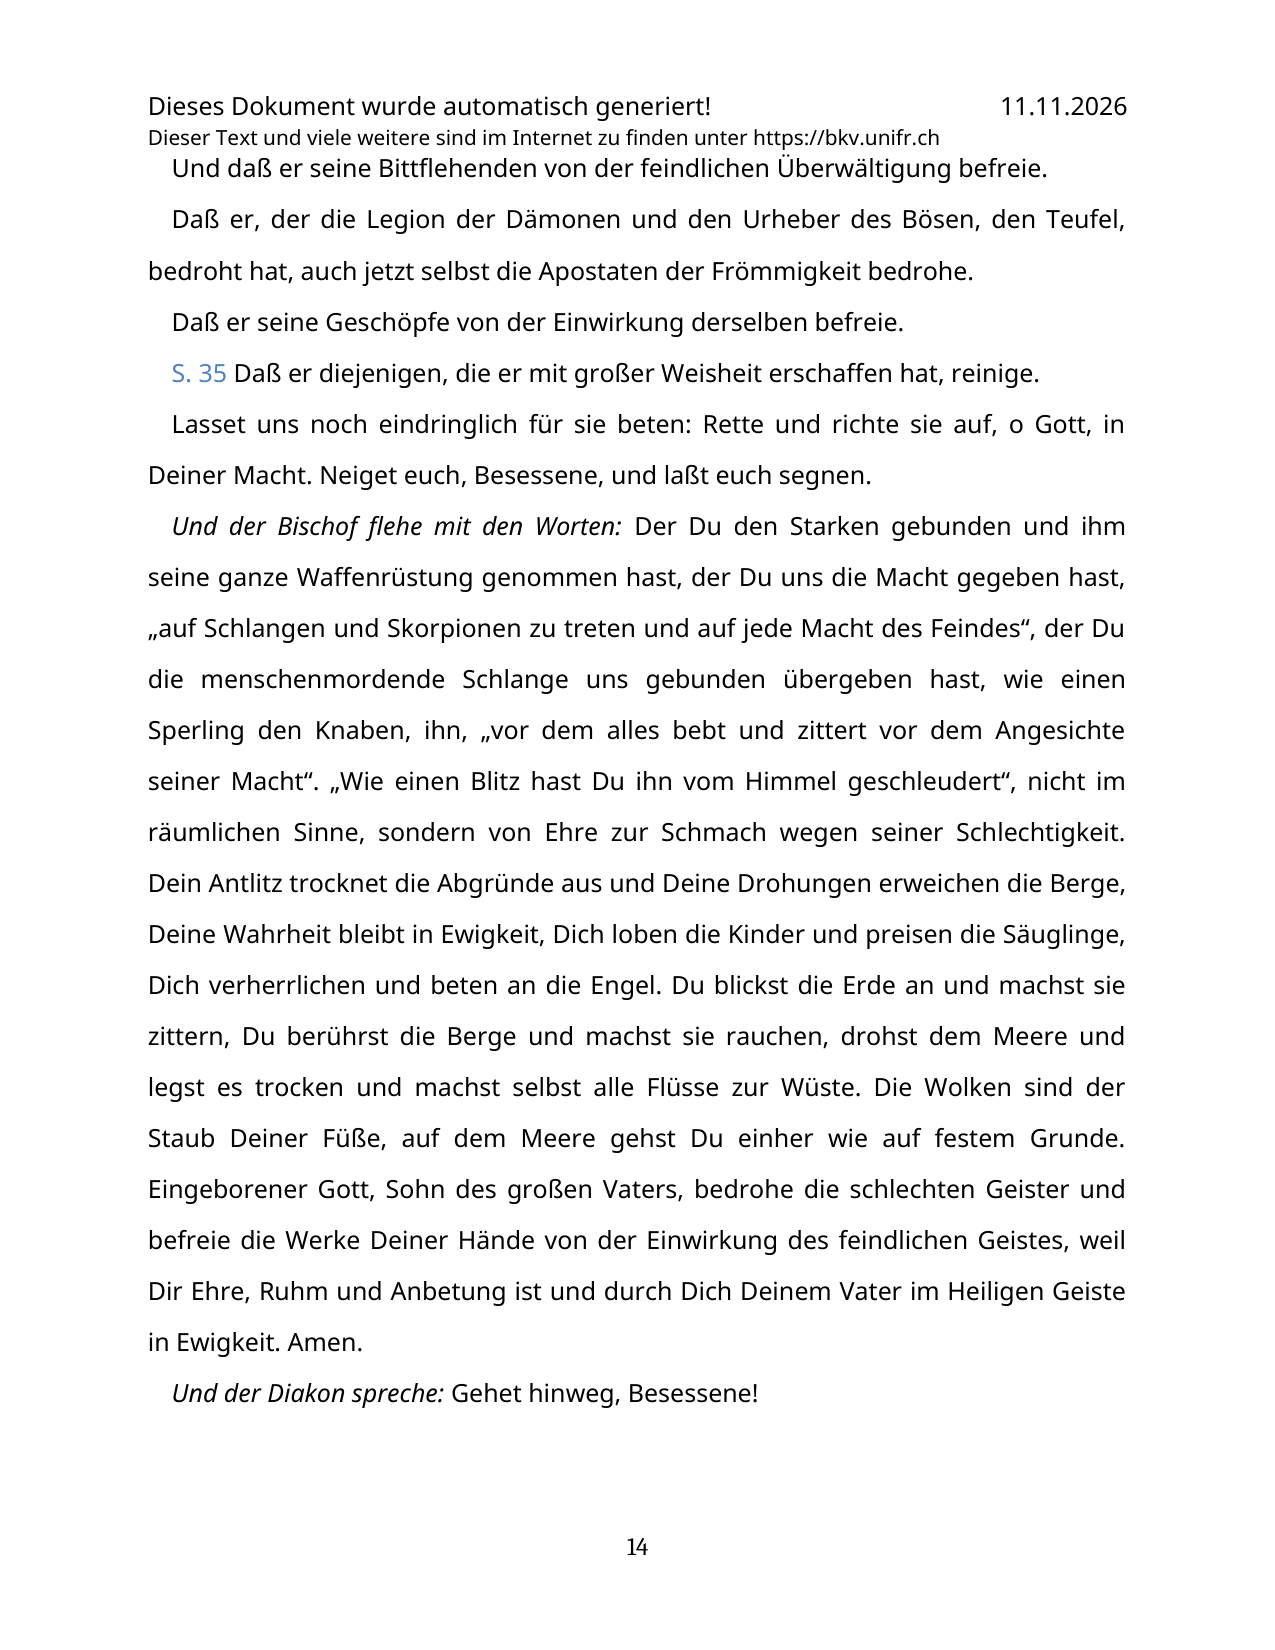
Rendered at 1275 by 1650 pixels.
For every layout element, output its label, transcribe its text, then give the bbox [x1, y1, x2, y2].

text Und der Diakon spreche: Gehet hinweg, Besessene! [148, 1376, 1127, 1410]
text Lasset uns noch eindringlich für sie beten: Rette und richte sie auf, o Gott, in Deiner Macht. Neiget euch, Besessene, und laßt euch segnen. [148, 406, 1127, 491]
text Und der Bischof flehe mit den Worten: Der Du den Starken gebunden und ihm seine ganze Waffenrüstung genommen hast, der Du uns die Macht gegeben hast, „auf Schlangen und Skorpionen zu treten und auf jede Macht des Feindes“, der Du die menschenmordende Schlange uns gebunden übergeben hast, wie einen Sperling den Knaben, ihn, „vor dem alles bebt und zittert vor dem Angesichte seiner Macht“. „Wie einen Blitz hast Du ihn vom Himmel geschleudert“, nicht im räumlichen Sinne, sondern von Ehre zur Schmach wegen seiner Schlechtigkeit. Dein Antlitz trocknet die Abgründe aus und Deine Drohungen erweichen die Berge, Deine Wahrheit bleibt in Ewigkeit, Dich loben die Kinder und preisen die Säuglinge, Dich verherrlichen und beten an die Engel. Du blickst die Erde an und machst sie zittern, Du berührst die Berge und machst sie rauchen, drohst dem Meere und legst es trocken und machst selbst alle Flüsse zur Wüste. Die Wolken sind der Staub Deiner Füße, auf dem Meere gehst Du einher wie auf festem Grunde. Eingeborener Gott, Sohn des großen Vaters, bedrohe die schlechten Geister und befreie die Werke Deiner Hände von der Einwirkung des feindlichen Geistes, weil Dir Ehre, Ruhm und Anbetung ist und durch Dich Deinem Vater im Heiligen Geiste in Ewigkeit. Amen. [148, 508, 1127, 1359]
text Und daß er seine Bittflehenden von der feindlichen Überwältigung befreie. [148, 151, 1127, 185]
text Daß er seine Geschöpfe von der Einwirkung derselben befreie. [148, 304, 1127, 338]
text Daß er, der die Legion der Dämonen und den Urheber des Bösen, den Teufel, bedroht hat, auch jetzt selbst die Apostaten der Frömmigkeit bedrohe. [148, 202, 1127, 287]
text S. 35 Daß er diejenigen, die er mit großer Weisheit erschaffen hat, reinige. [148, 355, 1127, 389]
